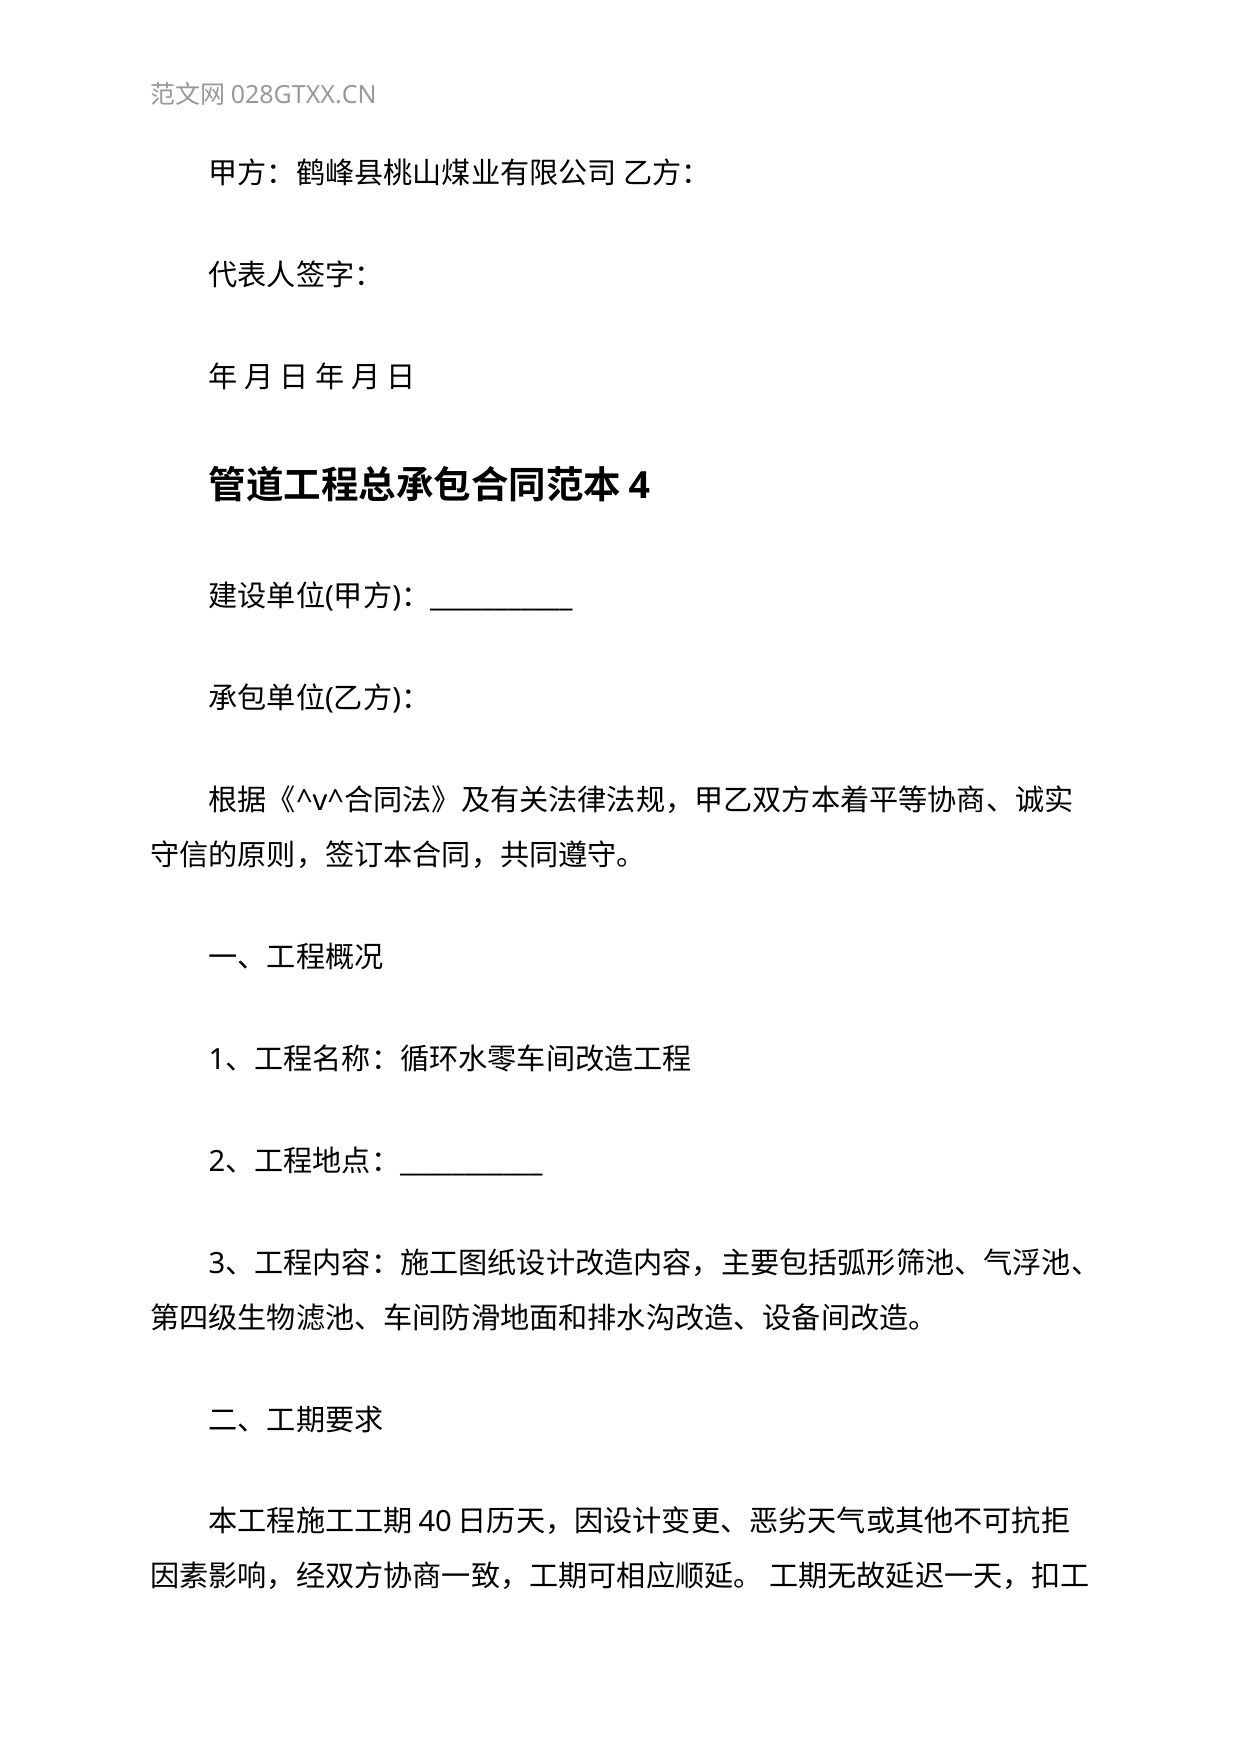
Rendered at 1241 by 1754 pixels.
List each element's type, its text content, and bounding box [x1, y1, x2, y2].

text 1、工程名称：循环水零车间改造工程 [150, 1035, 1090, 1078]
text 一、工程概况 [150, 934, 1090, 976]
text 管道工程总承包合同范本4 [150, 455, 1090, 510]
text 建设单位(甲方)：___________ [150, 573, 1090, 615]
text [150, 1498, 1090, 1595]
text 根据《^v^合同法》及有关法律法规，甲乙双方本着平等协商、诚实守信的原则，签订本合同，共同遵守。 [150, 777, 1090, 874]
text 2、工程地点：___________ [150, 1137, 1090, 1180]
text 3、工程内容：施工图纸设计改造内容，主要包括弧形筛池、气浮池、第四级生物滤池、车间防滑地面和排水沟改造、设备间改造。 [150, 1239, 1090, 1337]
text 二、工期要求 [150, 1396, 1090, 1438]
text 代表人签字： [150, 252, 1090, 294]
text 年 月 日 年 月 日 [150, 353, 1090, 396]
text 承包单位(乙方)： [150, 675, 1090, 717]
text 甲方：鹤峰县桃山煤业有限公司 乙方： [150, 150, 1090, 192]
